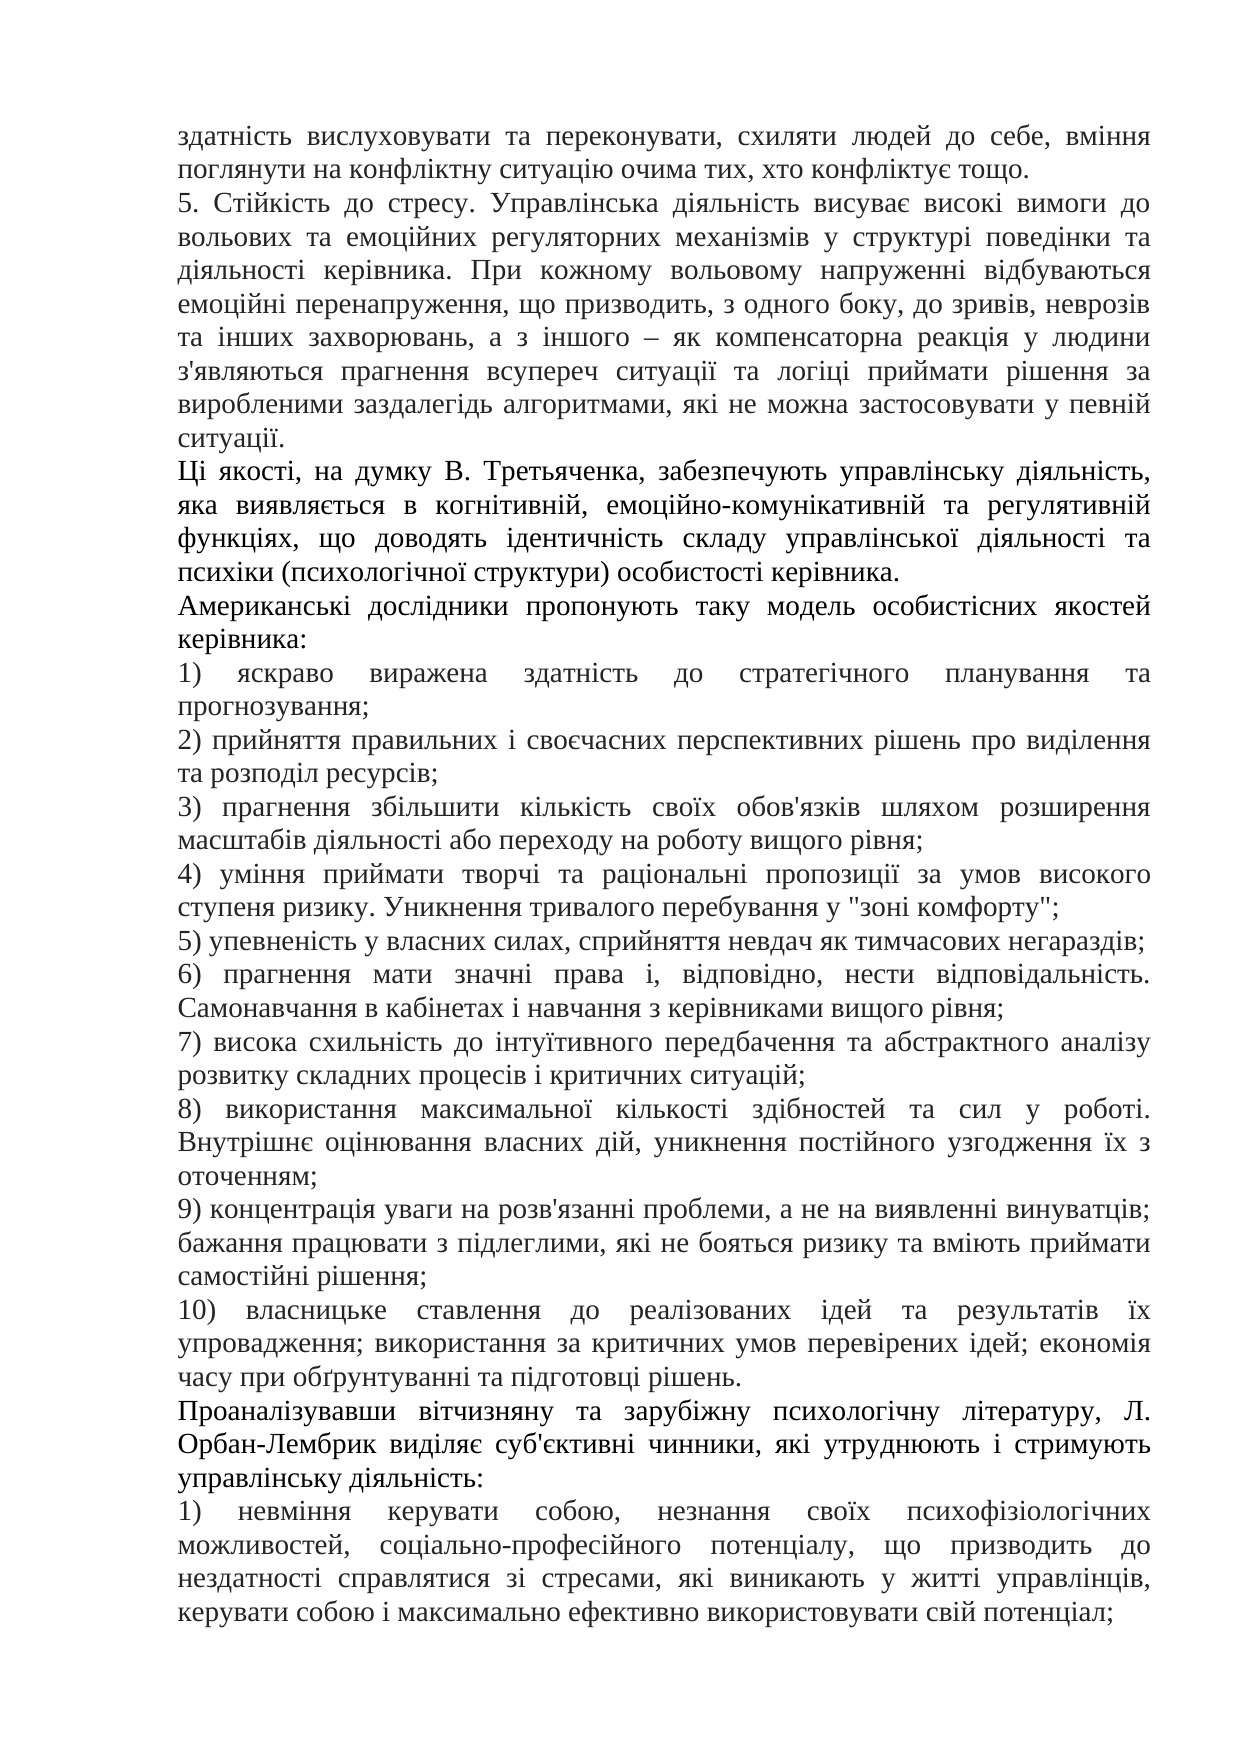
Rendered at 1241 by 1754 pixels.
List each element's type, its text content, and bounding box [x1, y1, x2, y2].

text 3) прагнення збільшити кількість своїх обов'язків шляхом розширення масштабів діяльності або переходу на роботу вищого рівня; [177, 789, 1152, 856]
text 5) упевненість у власних силах, сприйняття невдач як тимчасових негараздів; [177, 923, 1152, 957]
text 10) власницьке ставлення до реалізованих ідей та результатів їх упровадження; використання за критичних умов перевірених ідей; економія часу при обґрунтуванні та підготовці рішень. [177, 1292, 1152, 1393]
text Проаналізувавши вітчизняну та зарубіжну психологічну літературу, Л. Орбан-Лембрик виділяє суб'єктивні чинники, які утруднюють і стримують управлінську діяльність: [177, 1393, 1152, 1493]
text 7) висока схильність до інтуїтивного передбачення та абстрактного аналізу розвитку складних процесів і критичних ситуацій; [177, 1024, 1152, 1091]
text 9) концентрація уваги на розв'язанні проблеми, а не на виявленні винуватців; бажання працювати з підлеглими, які не бояться ризику та вміють приймати самостійні рішення; [177, 1191, 1152, 1292]
text 2) прийняття правильних і своєчасних перспективних рішень про виділення та розподіл ресурсів; [177, 722, 1152, 789]
text 5. Стійкість до стресу. Управлінська діяльність висуває високі вимоги до вольових та емоційних регуляторних механізмів у структурі поведінки та діяльності керівника. При кожному вольовому напруженні відбуваються емоційні перенапруження, що призводить, з одного боку, до зривів, неврозів та інших захворювань, а з іншого – як компенсаторна реакція у людини з'являються прагнення всупереч ситуації та логіці приймати рішення за виробленими заздалегідь алгоритмами, які не можна застосовувати у певній ситуації. [177, 185, 1152, 453]
text 8) використання максимальної кількості здібностей та сил у роботі. Внутрішнє оцінювання власних дій, уникнення постійного узгодження їх з оточенням; [177, 1091, 1152, 1191]
text 6) прагнення мати значні права і, відповідно, нести відповідальність. Самонавчання в кабінетах і навчання з керівниками вищого рівня; [177, 957, 1152, 1024]
text 1) яскраво виражена здатність до стратегічного планування та прогнозування; [177, 655, 1152, 722]
text Ці якості, на думку В. Третьяченка, забезпечують управлінську діяльність, яка виявляється в когнітивній, емоційно-комунікативній та регулятивній функціях, що доводять ідентичність складу управлінської діяльності та психіки (психологічної структури) особистості керівника. [177, 453, 1152, 588]
text Американські дослідники пропонують таку модель особистісних якостей керівника: [177, 588, 1152, 655]
text 1) невміння керувати собою, незнання своїх психофізіологічних можливостей, соціально-професійного потенціалу, що призводить до нездатності справлятися зі стресами, які виникають у житті управлінців, керувати собою і максимально ефективно використовувати свій потенціал; [177, 1493, 1152, 1627]
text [177, 118, 1152, 185]
text 4) уміння приймати творчі та раціональні пропозиції за умов високого ступеня ризику. Уникнення тривалого перебування у "зоні комфорту"; [177, 856, 1152, 923]
